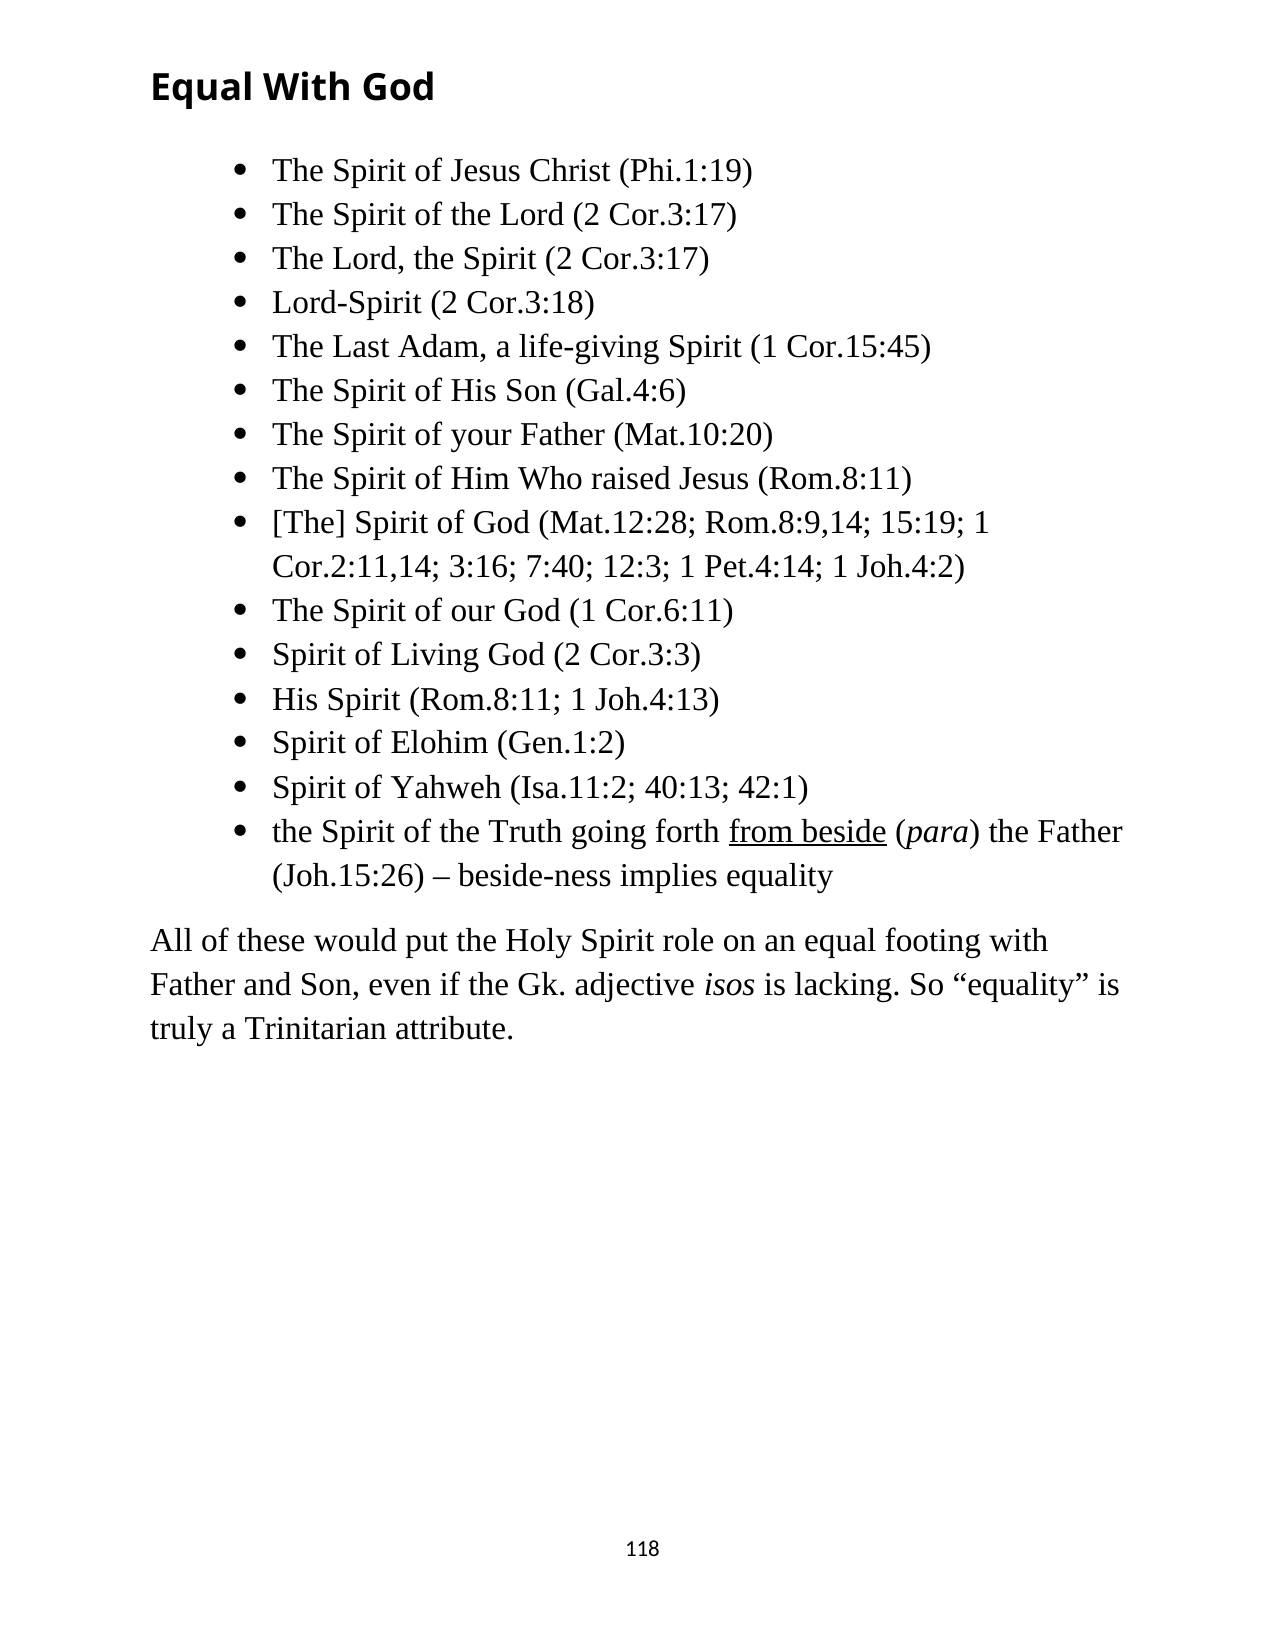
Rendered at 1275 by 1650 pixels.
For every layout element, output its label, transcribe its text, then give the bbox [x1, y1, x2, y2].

list the Spirit of the Truth going forth from beside (para) the Father (Joh.15:26) – beside-ness implies equality [234, 811, 1134, 893]
list Spirit of Elohim (Gen.1:2) [234, 723, 1134, 761]
list The Spirit of Him Who raised Jesus (Rom.8:11) [234, 458, 1134, 497]
list The Spirit of our God (1 Cor.6:11) [234, 591, 1134, 629]
list The Spirit of your Father (Mat.10:20) [234, 414, 1134, 453]
list Spirit of Living God (2 Cor.3:3) [234, 635, 1134, 673]
list His Spirit (Rom.8:11; 1 Joh.4:13) [234, 679, 1134, 717]
list The Spirit of His Son (Gal.4:6) [234, 370, 1134, 409]
list The Spirit of the Lord (2 Cor.3:17) [234, 194, 1134, 232]
list The Lord, the Spirit (2 Cor.3:17) [234, 238, 1134, 276]
list Spirit of Yahweh (Isa.11:2; 40:13; 42:1) [234, 767, 1134, 805]
list The Last Adam, a life-giving Spirit (1 Cor.15:45) [234, 326, 1134, 364]
list The Spirit of Jesus Christ (Phi.1:19) [234, 150, 1134, 188]
text All of these would put the Holy Spirit role on an equal footing with Father and Son, even if the Gk. adjective isos is lacking. So “equality” is truly a Trinitarian attribute. [150, 920, 1134, 1046]
list Lord-Spirit (2 Cor.3:18) [234, 282, 1134, 321]
list [The] Spirit of God (Mat.12:28; Rom.8:9,14; 15:19; 1 Cor.2:11,14; 3:16; 7:40; 12:3; 1 Pet.4:14; 1 Joh.4:2) [234, 502, 1134, 585]
